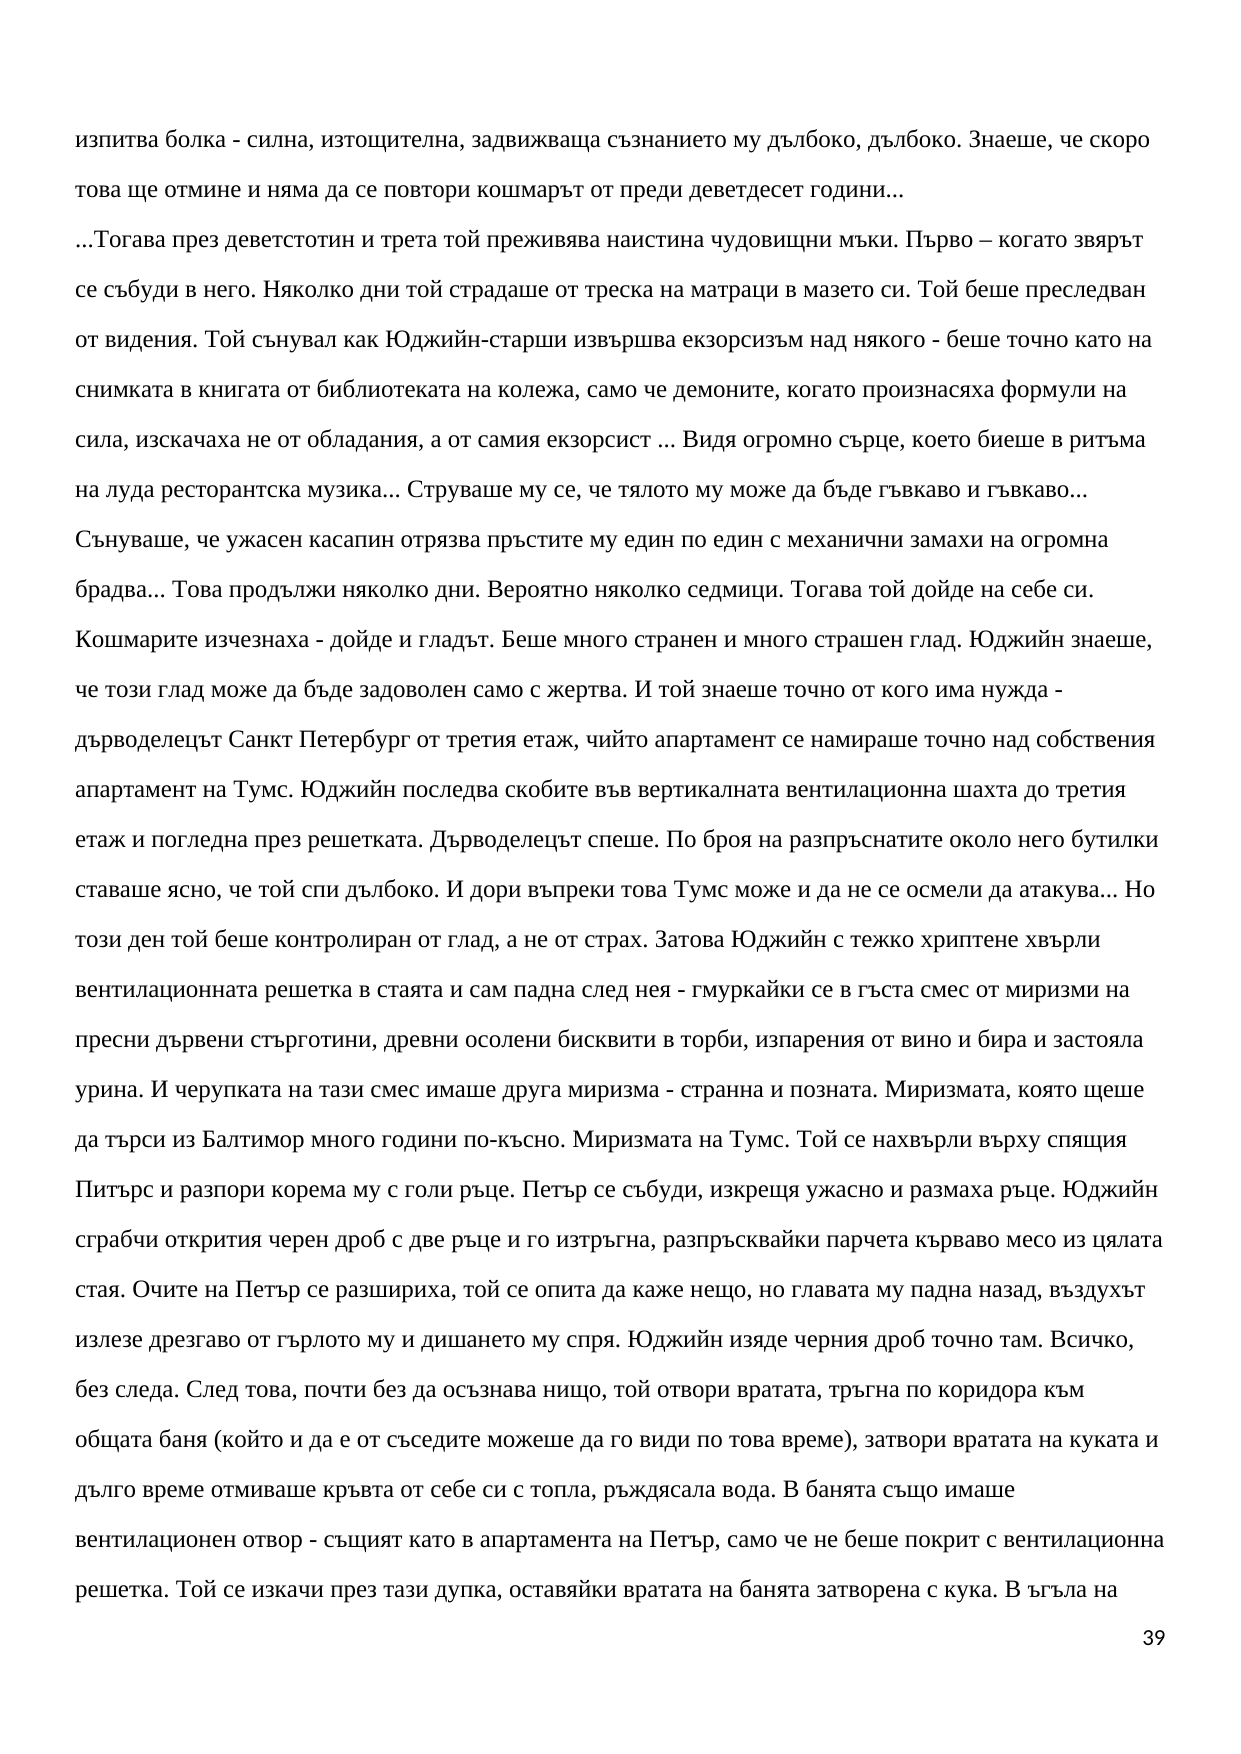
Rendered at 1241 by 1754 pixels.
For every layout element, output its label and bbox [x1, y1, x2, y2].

text [75, 103, 1165, 203]
text [75, 203, 1165, 1603]
